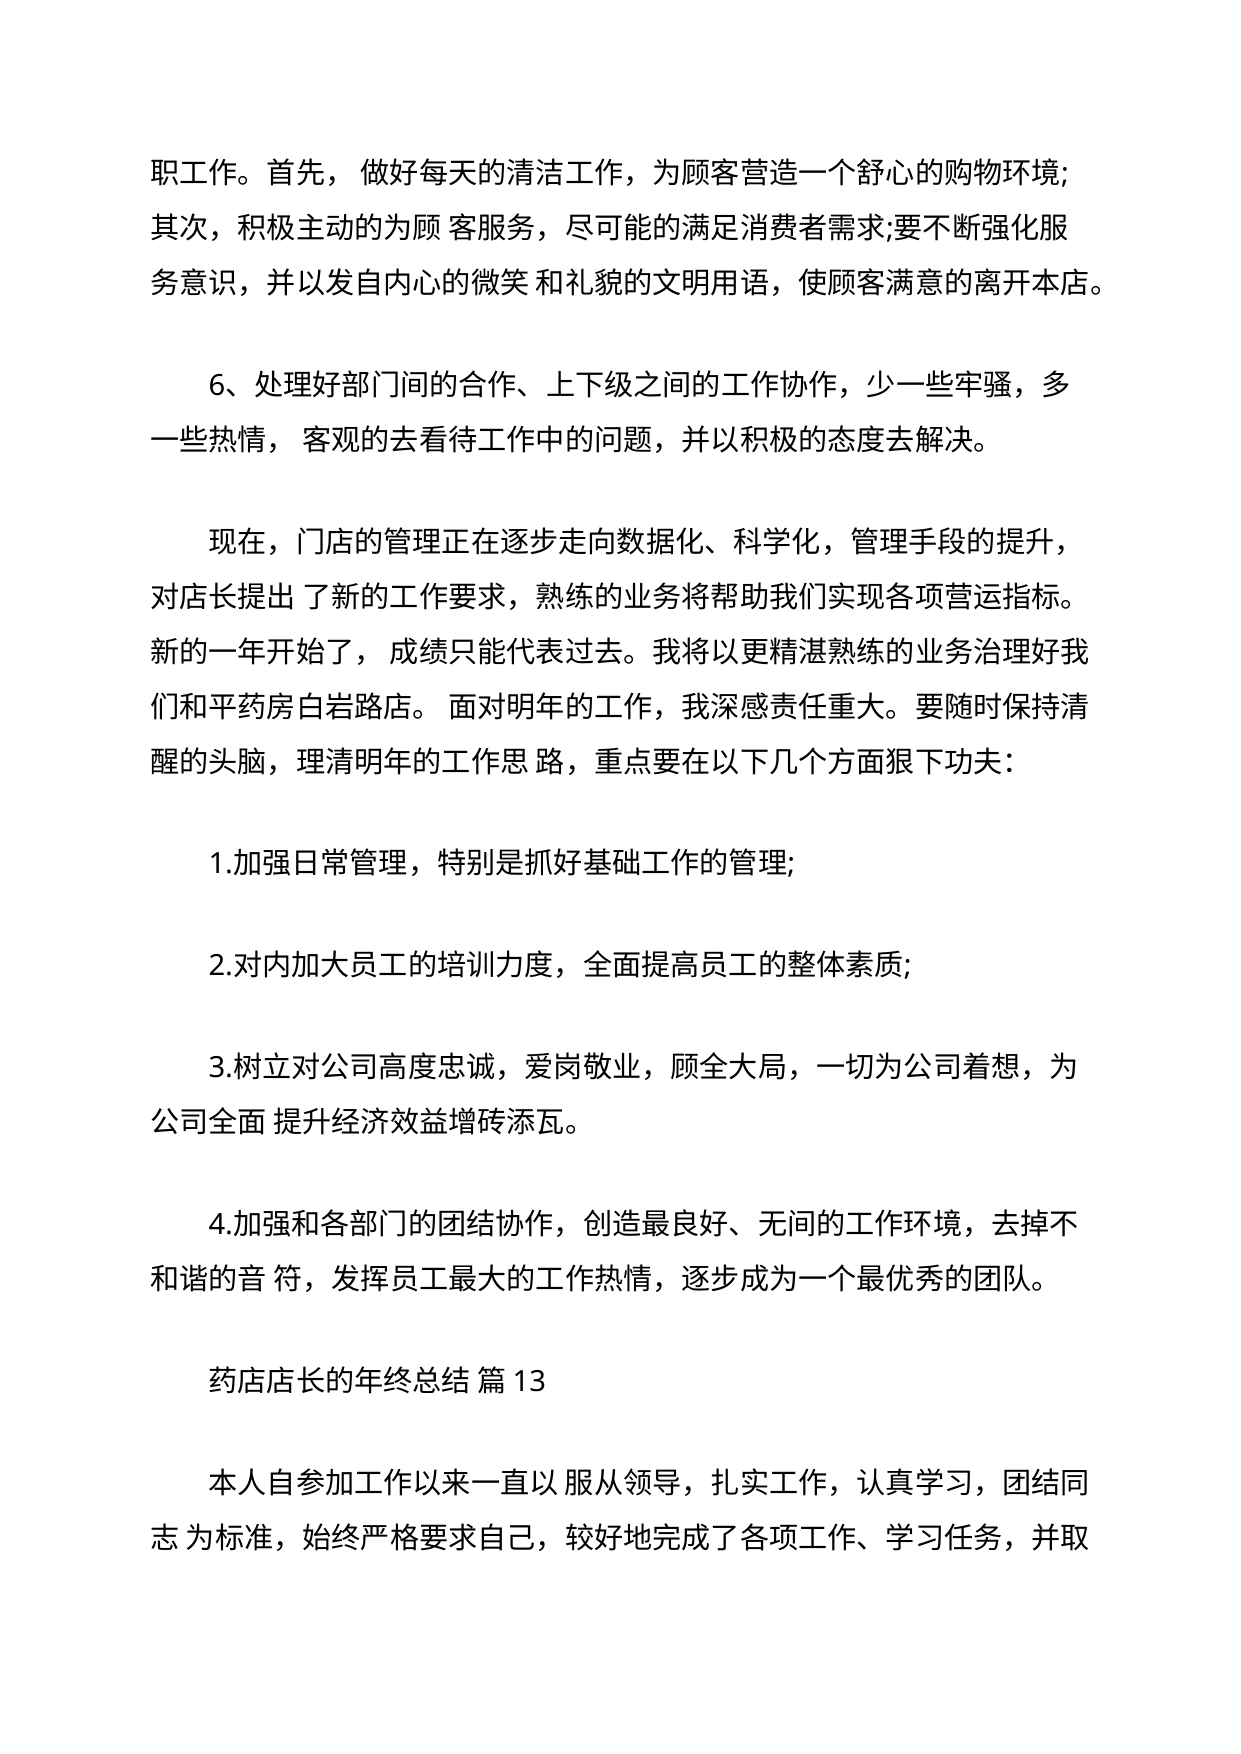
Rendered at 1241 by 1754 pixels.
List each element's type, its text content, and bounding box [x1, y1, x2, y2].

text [150, 1459, 1090, 1557]
text 2.对内加大员工的培训力度，全面提高员工的整体素质; [150, 942, 1090, 984]
text 1.加强日常管理，特别是抓好基础工作的管理; [150, 840, 1090, 882]
text 3.树立对公司高度忠诚，爱岗敬业，顾全大局，一切为公司着想，为公司全面 提升经济效益增砖添瓦。 [150, 1044, 1090, 1141]
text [150, 150, 1090, 302]
text 4.加强和各部门的团结协作，创造最良好、无间的工作环境，去掉不和谐的音 符，发挥员工最大的工作热情，逐步成为一个最优秀的团队。 [150, 1201, 1090, 1298]
text 现在，门店的管理正在逐步走向数据化、科学化，管理手段的提升，对店长提出 了新的工作要求，熟练的业务将帮助我们实现各项营运指标。新的一年开始了， 成绩只能代表过去。我将以更精湛熟练的业务治理好我们和平药房白岩路店。 面对明年的工作，我深感责任重大。要随时保持清醒的头脑，理清明年的工作思 路，重点要在以下几个方面狠下功夫： [150, 518, 1090, 780]
text 6、处理好部门间的合作、上下级之间的工作协作，少一些牢骚，多一些热情， 客观的去看待工作中的问题，并以积极的态度去解决。 [150, 362, 1090, 459]
text 药店店长的年终总结 篇13 [150, 1357, 1090, 1400]
